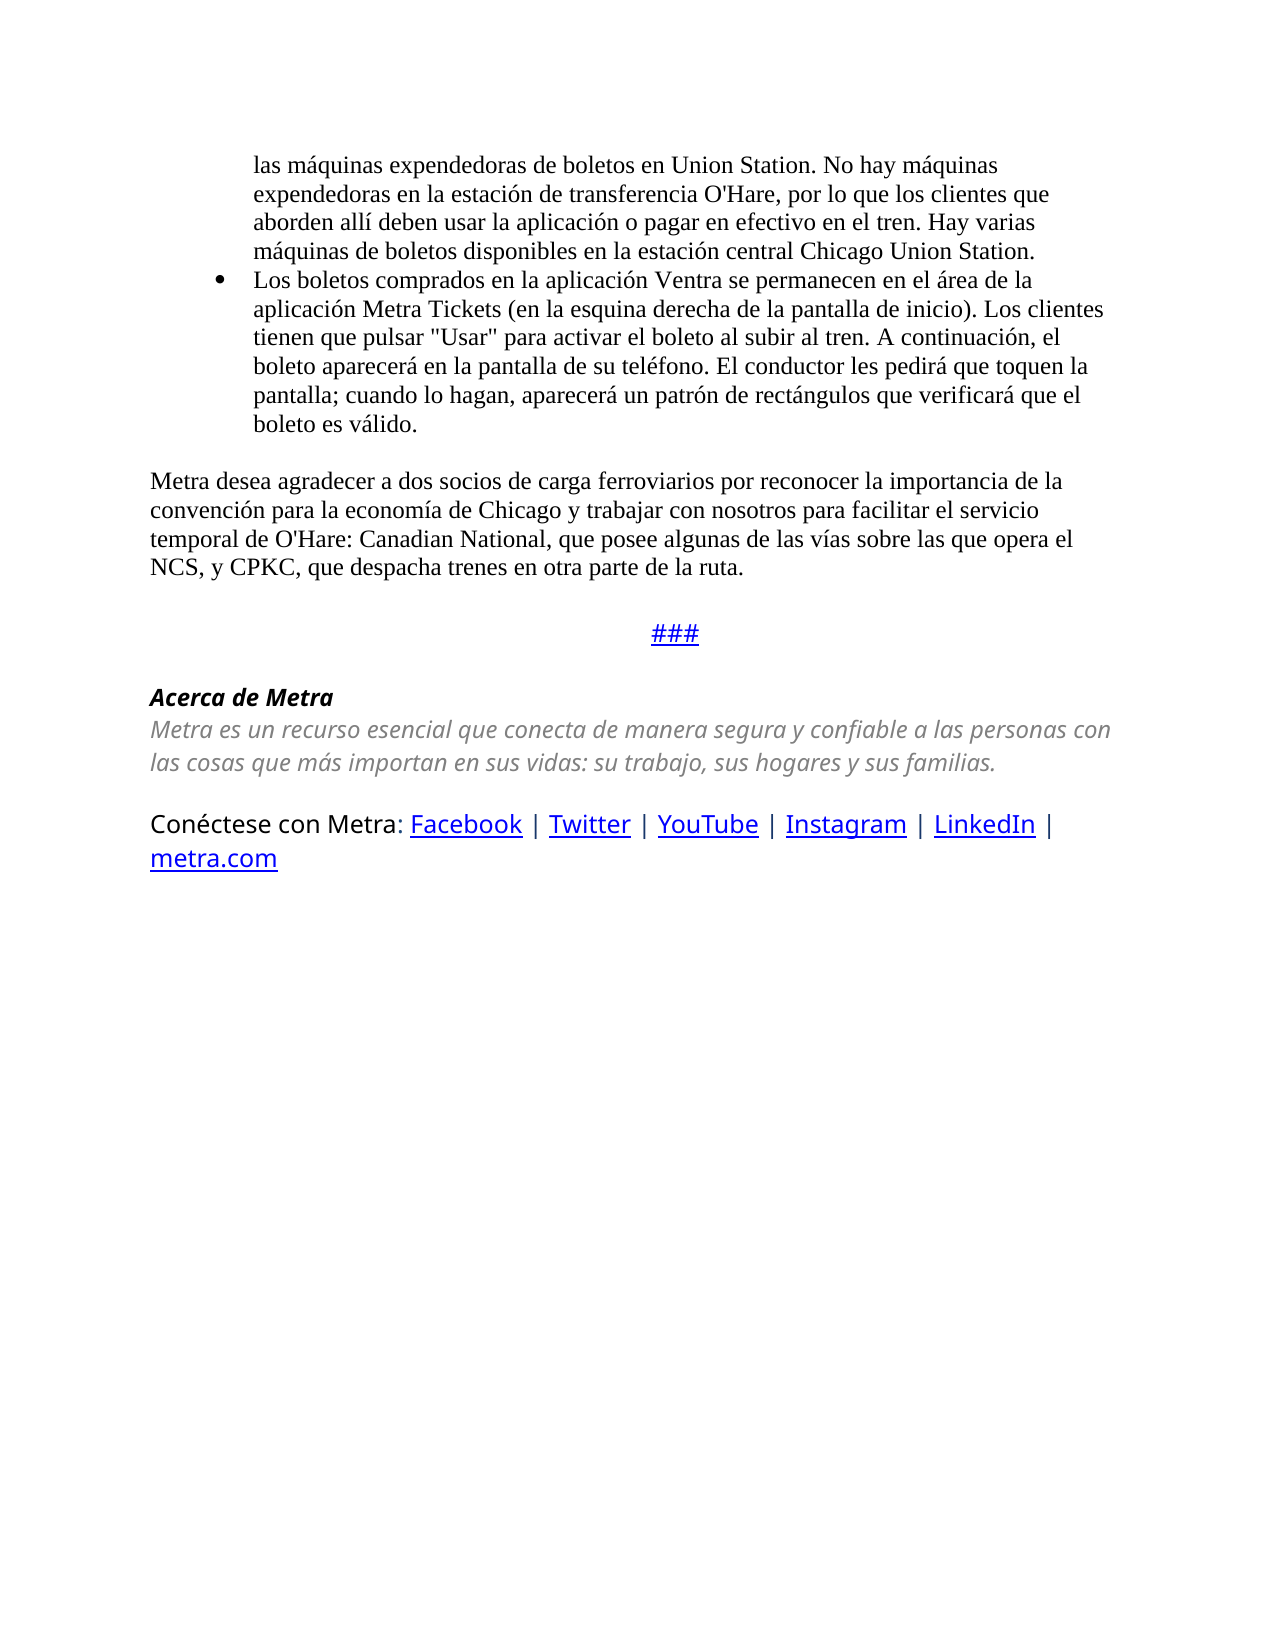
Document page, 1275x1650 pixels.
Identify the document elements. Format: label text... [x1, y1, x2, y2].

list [216, 150, 1125, 265]
text ### [150, 615, 1125, 649]
text Metra es un recurso esencial que conecta de manera segura y confiable a las personas con las cosas que más importan en sus vidas: su trabajo, sus hogares y sus familias. [150, 713, 1125, 778]
text Metra desea agradecer a dos socios de carga ferroviarios por reconocer la importancia de la convención para la economía de Chicago y trabajar con nosotros para facilitar el servicio temporal de O'Hare: Canadian National, que posee algunas de las vías sobre las que opera el NCS, y CPKC, que despacha trenes en otra parte de la ruta. [150, 466, 1125, 581]
text Acerca de Metra [150, 681, 1125, 713]
text Conéctese con Metra: Facebook | Twitter | YouTube | Instagram | LinkedIn | metra.com [150, 807, 1125, 875]
list Los boletos comprados en la aplicación Ventra se permanecen en el área de la aplicación Metra Tickets (en la esquina derecha de la pantalla de inicio). Los clientes tienen que pulsar "Usar" para activar el boleto al subir al tren. A continuación, el boleto aparecerá en la pantalla de su teléfono. El conductor les pedirá que toquen la pantalla; cuando lo hagan, aparecerá un patrón de rectángulos que verificará que el boleto es válido. [216, 265, 1125, 437]
